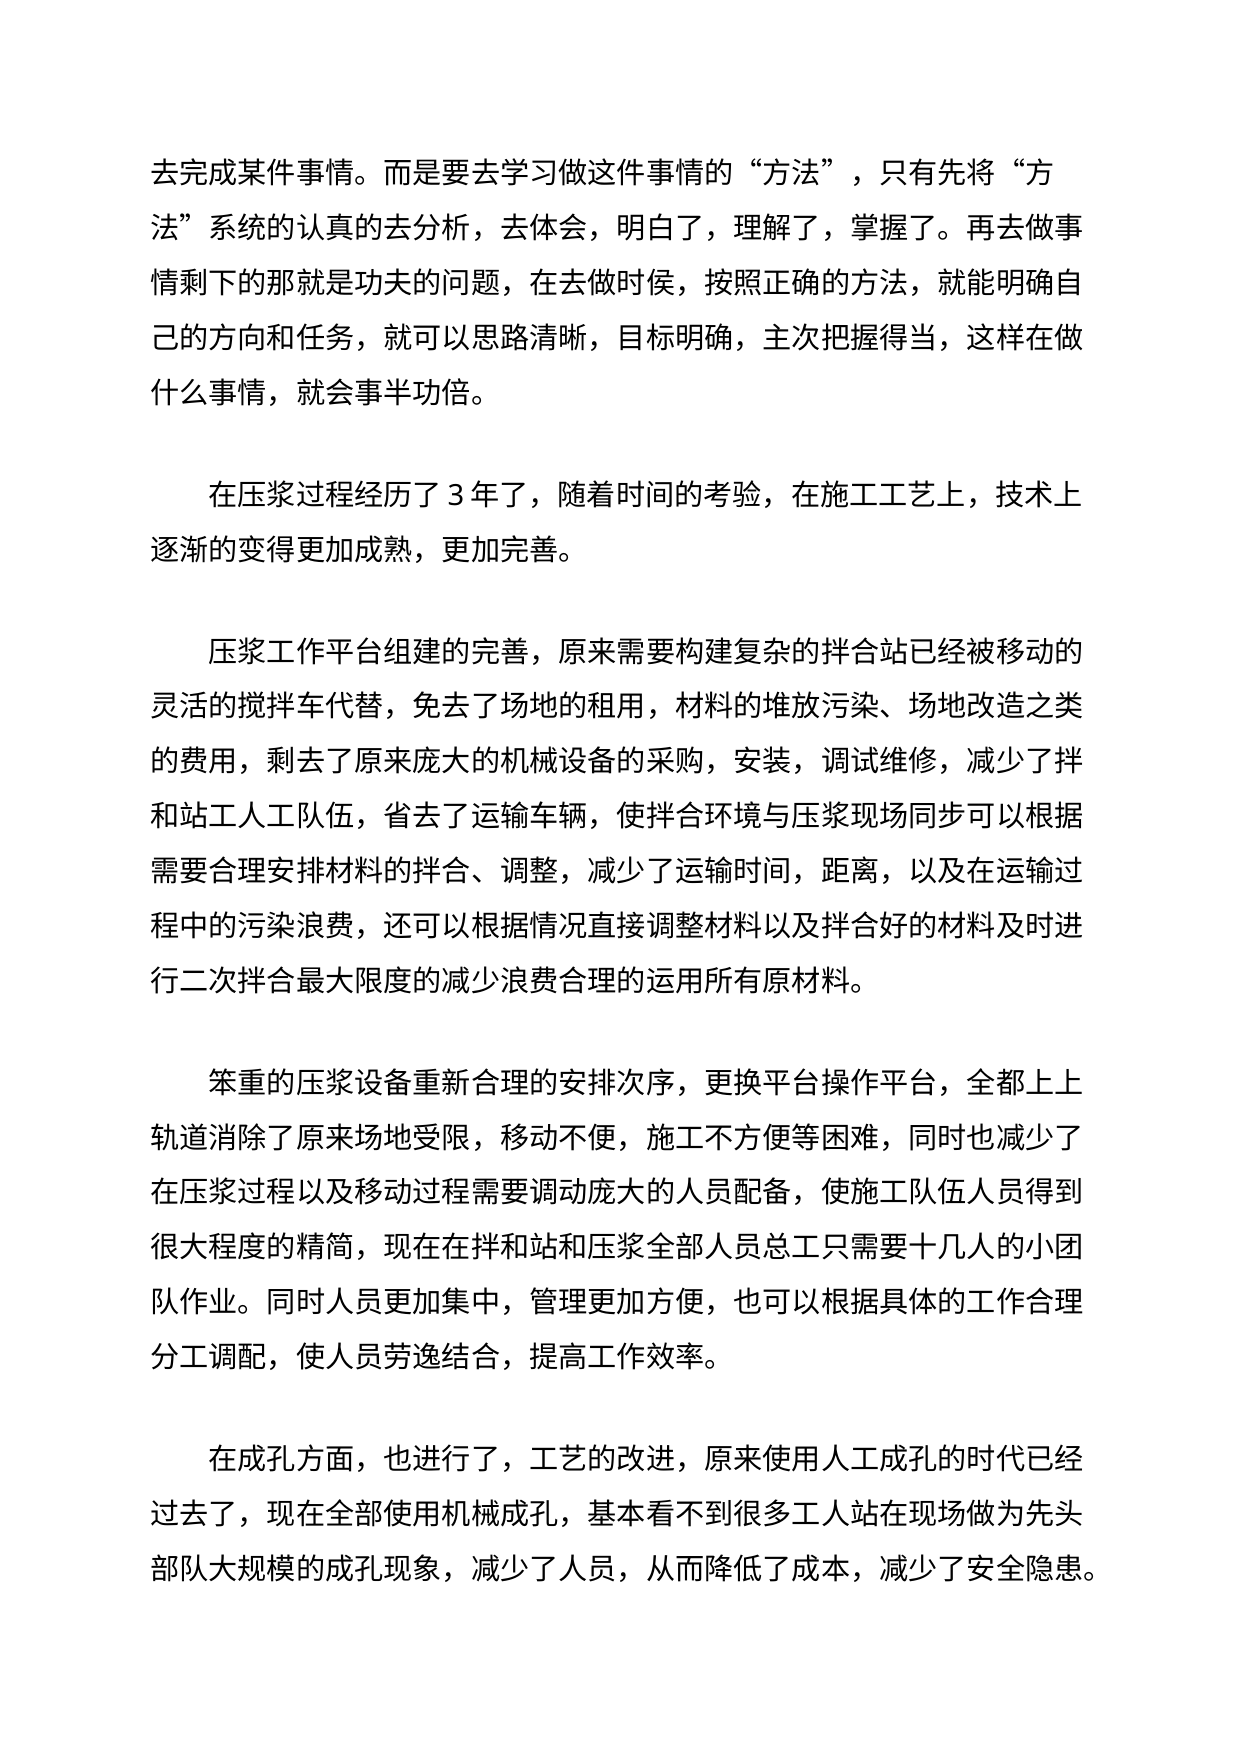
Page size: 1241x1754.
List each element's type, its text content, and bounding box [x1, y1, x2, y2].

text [150, 150, 1090, 412]
text 在压浆过程经历了3年了，随着时间的考验，在施工工艺上，技术上逐渐的变得更加成熟，更加完善。 [150, 471, 1090, 569]
text 笨重的压浆设备重新合理的安排次序，更换平台操作平台，全都上上轨道消除了原来场地受限，移动不便，施工不方便等困难，同时也减少了在压浆过程以及移动过程需要调动庞大的人员配备，使施工队伍人员得到很大程度的精简，现在在拌和站和压浆全部人员总工只需要十几人的小团队作业。同时人员更加集中，管理更加方便，也可以根据具体的工作合理分工调配，使人员劳逸结合，提高工作效率。 [150, 1059, 1090, 1376]
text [150, 1436, 1090, 1588]
text 压浆工作平台组建的完善，原来需要构建复杂的拌合站已经被移动的灵活的搅拌车代替，免去了场地的租用，材料的堆放污染、场地改造之类的费用，剩去了原来庞大的机械设备的采购，安装，调试维修，减少了拌和站工人工队伍，省去了运输车辆，使拌合环境与压浆现场同步可以根据需要合理安排材料的拌合、调整，减少了运输时间，距离，以及在运输过程中的污染浪费，还可以根据情况直接调整材料以及拌合好的材料及时进行二次拌合最大限度的减少浪费合理的运用所有原材料。 [150, 628, 1090, 1000]
